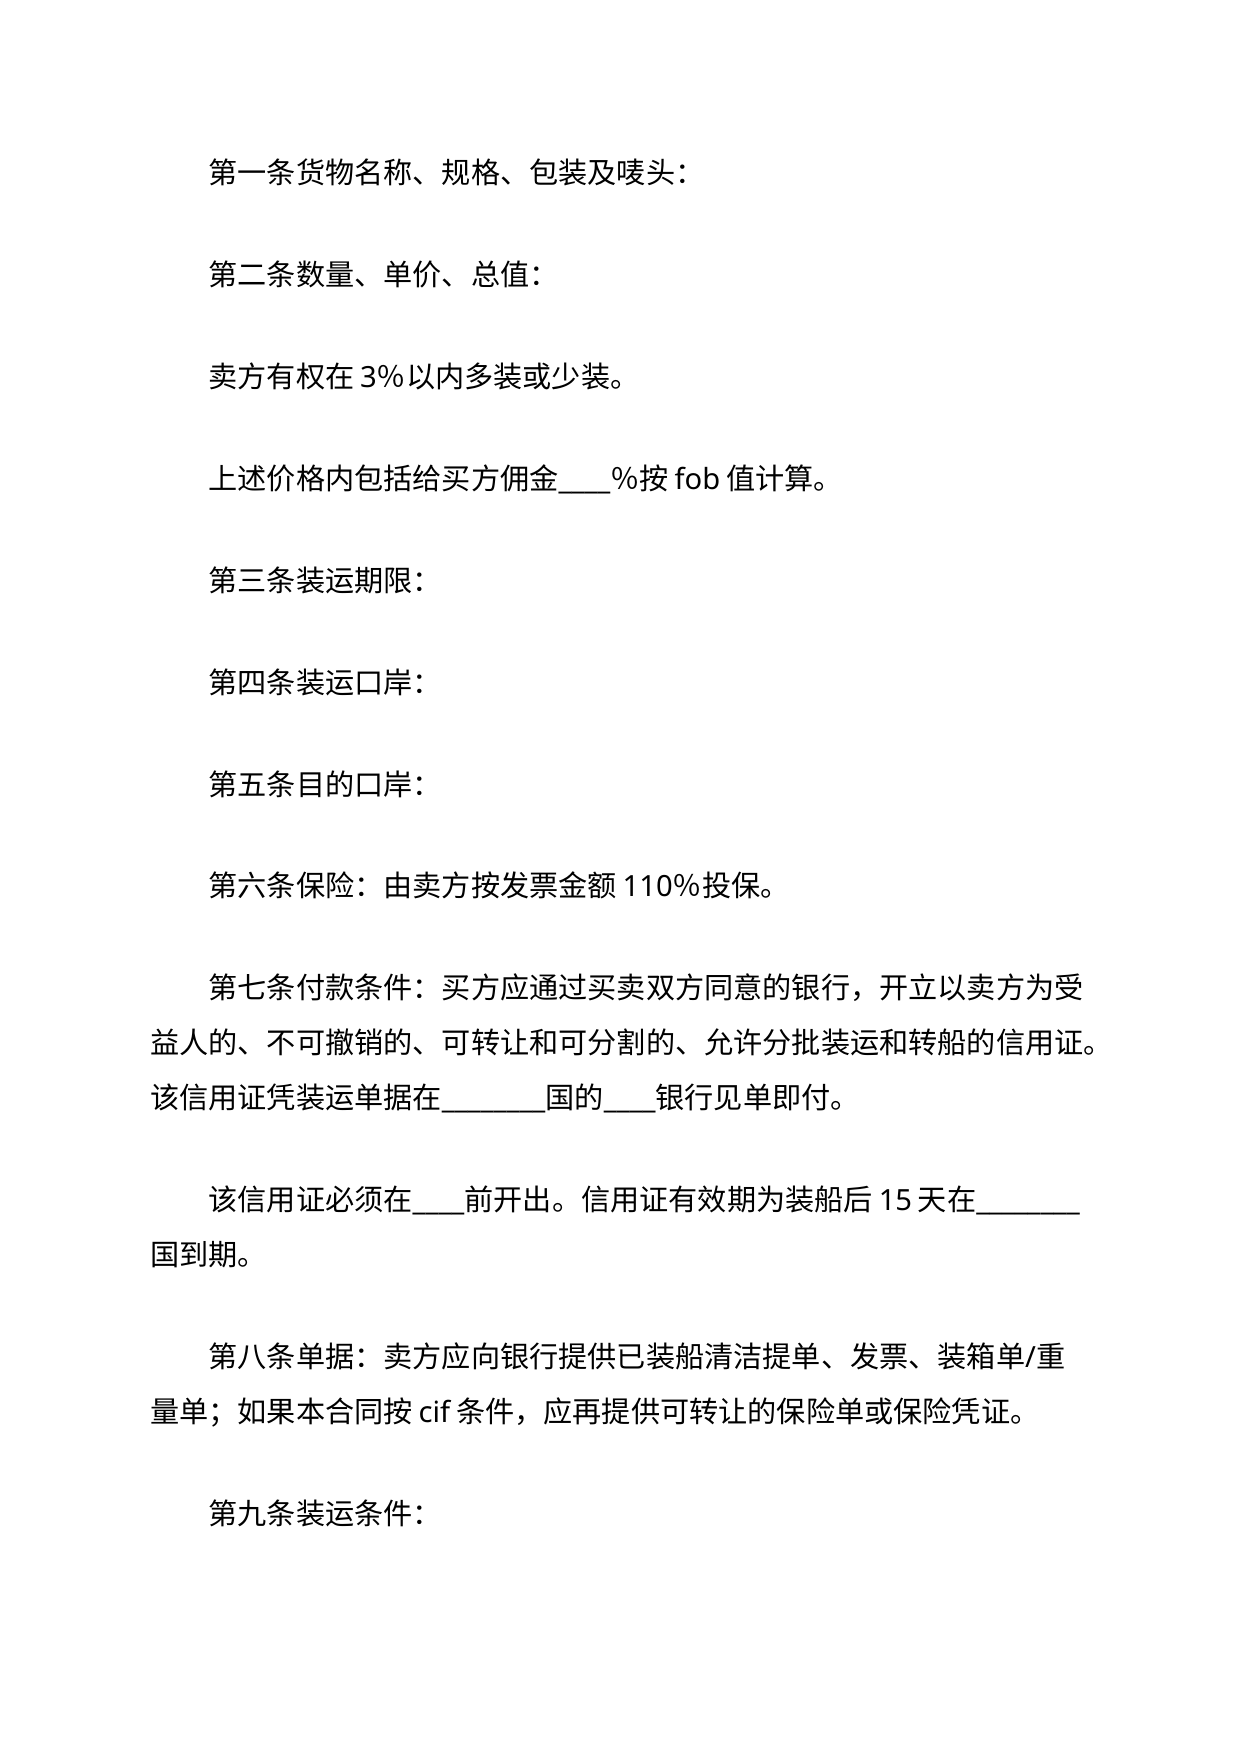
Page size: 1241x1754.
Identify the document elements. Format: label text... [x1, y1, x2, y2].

text 第六条保险：由卖方按发票金额110％投保。 [150, 863, 1090, 905]
text 第一条货物名称、规格、包装及唛头： [150, 150, 1090, 192]
text 第七条付款条件：买方应通过买卖双方同意的银行，开立以卖方为受益人的、不可撤销的、可转让和可分割的、允许分批装运和转船的信用证。该信用证凭装运单据在________国的____银行见单即付。 [150, 965, 1090, 1117]
text 卖方有权在3％以内多装或少装。 [150, 353, 1090, 396]
text 第二条数量、单价、总值： [150, 252, 1090, 294]
text 第四条装运口岸： [150, 659, 1090, 702]
text 该信用证必须在____前开出。信用证有效期为装船后15天在________国到期。 [150, 1177, 1090, 1274]
text 第八条单据：卖方应向银行提供已装船清洁提单、发票、装箱单/重量单；如果本合同按cif条件，应再提供可转让的保险单或保险凭证。 [150, 1333, 1090, 1431]
text 第五条目的口岸： [150, 761, 1090, 803]
text 第三条装运期限： [150, 557, 1090, 600]
text 第九条装运条件： [150, 1490, 1090, 1533]
text 上述价格内包括给买方佣金____％按fob值计算。 [150, 456, 1090, 498]
